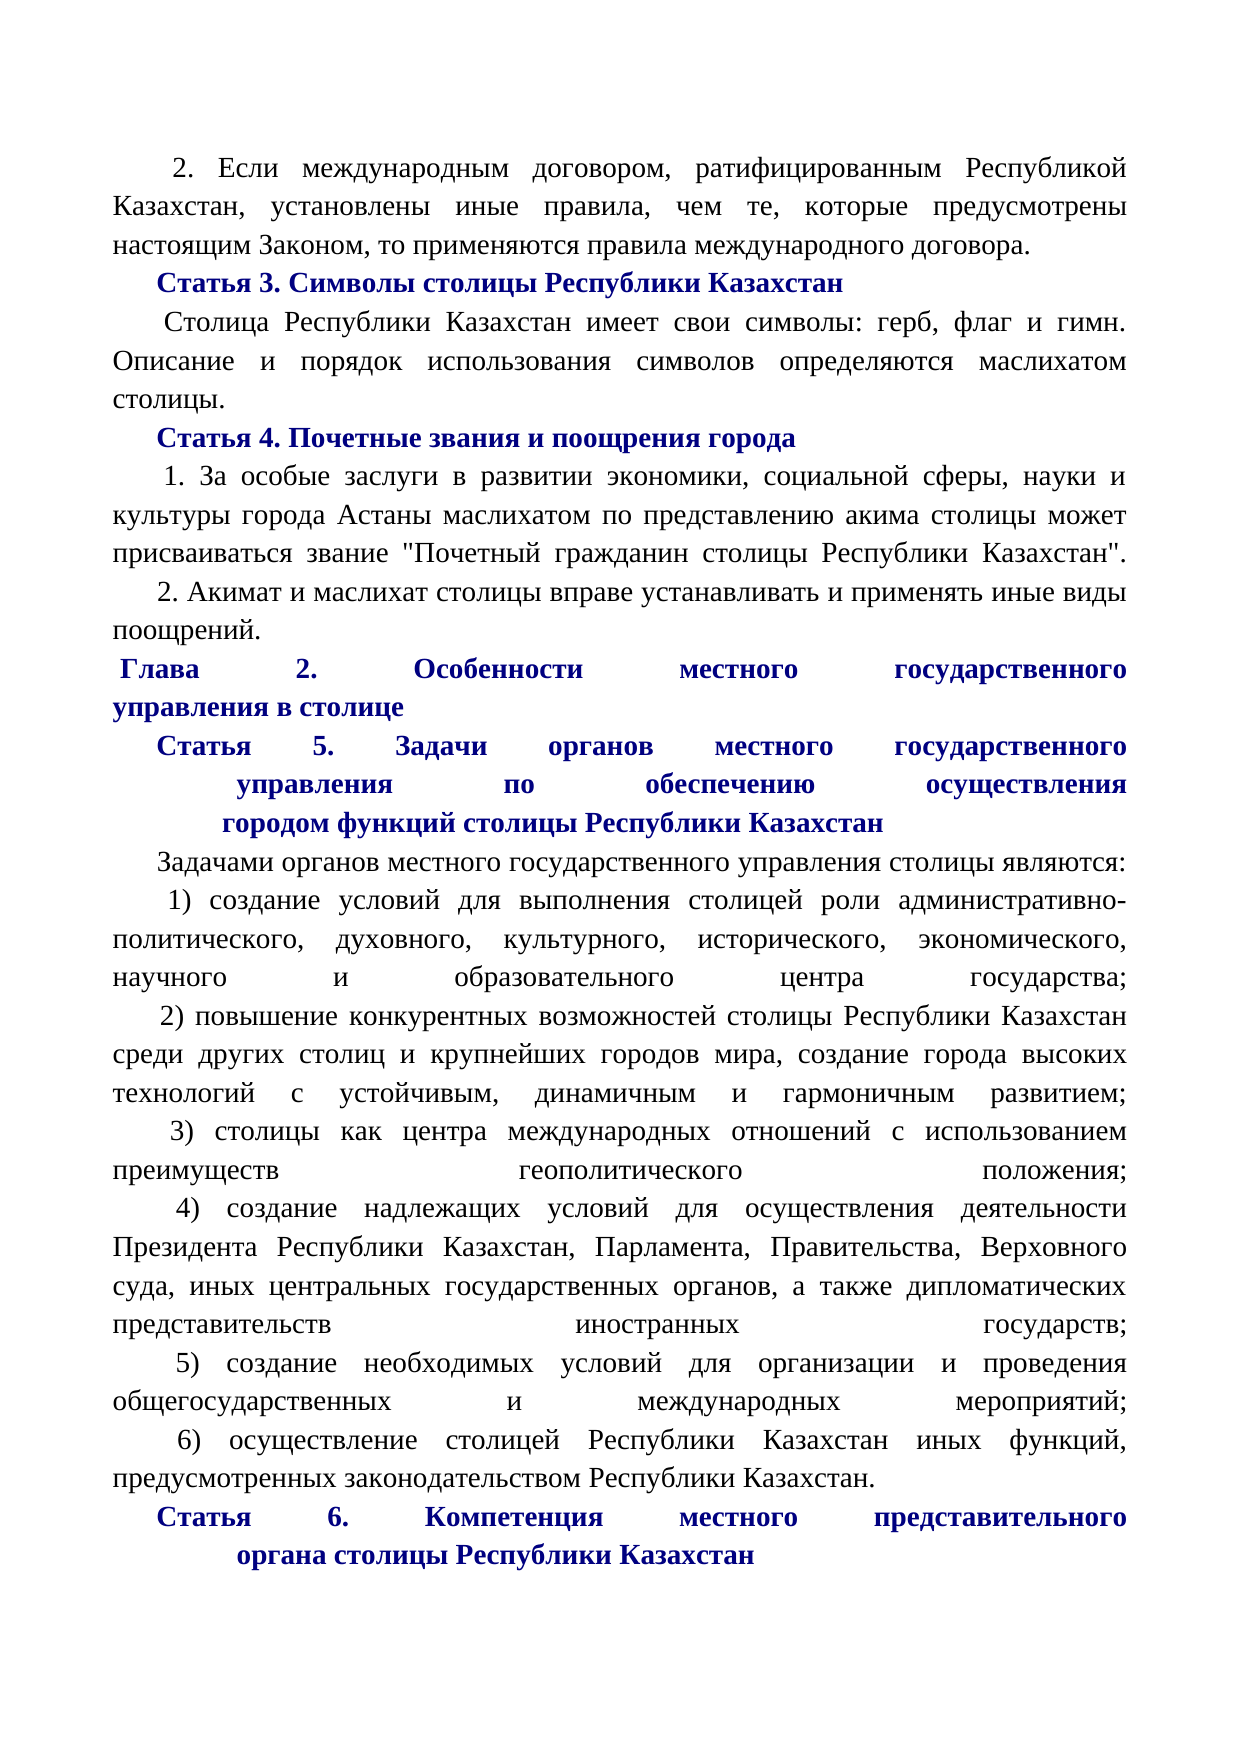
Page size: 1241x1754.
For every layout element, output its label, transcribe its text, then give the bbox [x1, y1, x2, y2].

text Задачами органов местного государственного управления столицы являются: 1) создание условий для выполнения столицей роли административно-политического, духовного, культурного, исторического, экономического, научного и образовательного центра государства; 2) повышение конкурентных возможностей столицы Республики Казахстан среди других столиц и крупнейших городов мира, создание города высоких технологий с устойчивым, динамичным и гармоничным развитием; 3) столицы как центра международных отношений с использованием преимуществ геополитического положения; 4) создание надлежащих условий для осуществления деятельности Президента Республики Казахстан, Парламента, Правительства, Верховного суда, иных центральных государственных органов, а также дипломатических представительств иностранных государств; 5) создание необходимых условий для организации и проведения общегосударственных и международных мероприятий; 6) осуществление столицей Республики Казахстан иных функций, предусмотренных законодательством Республики Казахстан. [112, 844, 1128, 1494]
text Столица Республики Казахстан имеет свои символы: герб, флаг и гимн. Описание и порядок использования символов определяются маслихатом столицы. [112, 304, 1128, 415]
text Статья 5. Задачи органов местного государственного управления по обеспечению осуществления городом функций столицы Республики Казахстан [112, 728, 1128, 839]
text 1. За особые заслуги в развитии экономики, социальной сферы, науки и культуры города Астаны маслихатом по представлению акима столицы может присваиваться звание "Почетный гражданин столицы Республики Казахстан". 2. Акимат и маслихат столицы вправе устанавливать и применять иные виды поощрений. [112, 458, 1128, 646]
text Статья 3. Символы столицы Республики Казахстан [112, 266, 1128, 299]
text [112, 150, 1128, 261]
text Статья 6. Компетенция местного представительного органа столицы Республики Казахстан [112, 1499, 1128, 1571]
text Статья 4. Почетные звания и поощрения города [112, 420, 1128, 453]
text Глава 2. Особенности местного государственного управления в столице [112, 651, 1128, 723]
